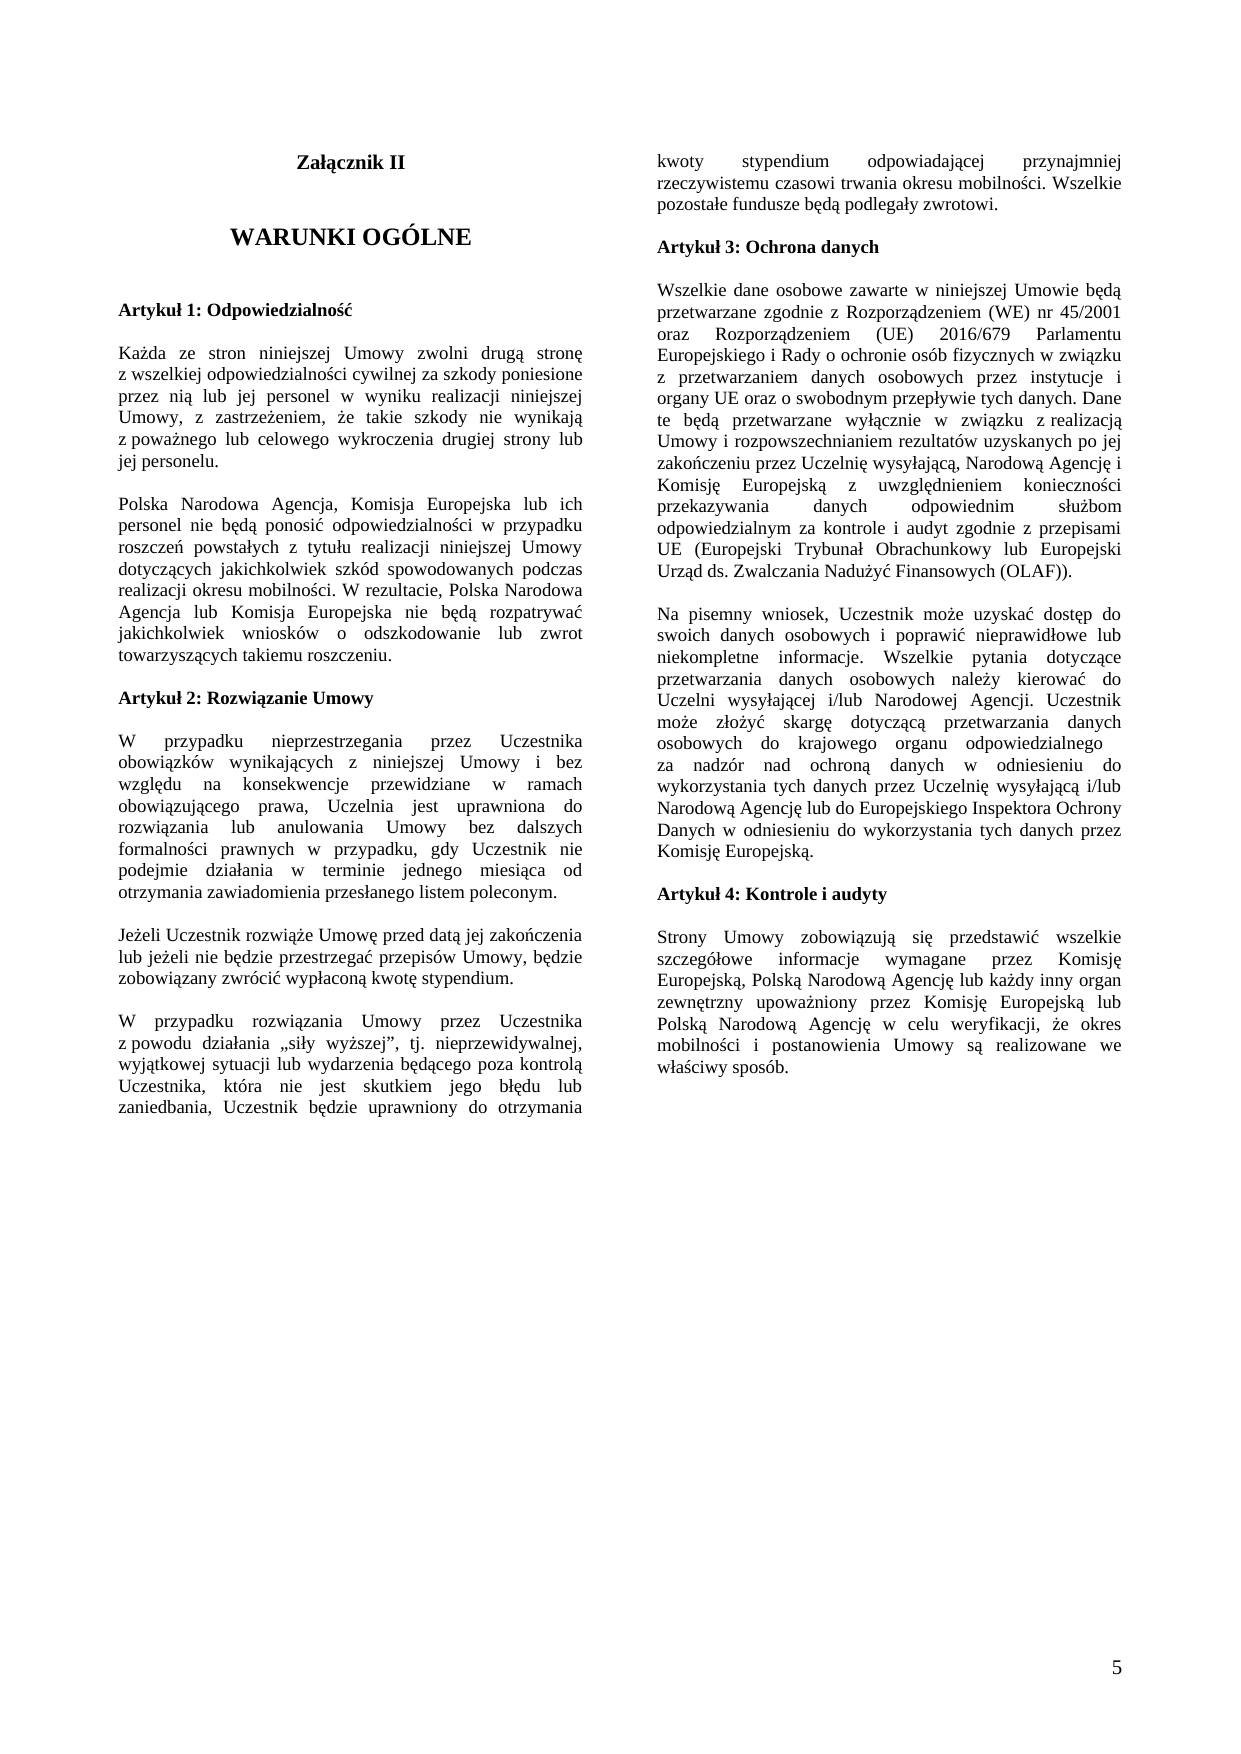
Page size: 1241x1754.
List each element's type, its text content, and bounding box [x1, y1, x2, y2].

text Jeżeli Uczestnik rozwiąże Umowę przed datą jej zakończenia lub jeżeli nie będzie przestrzegać przepisów Umowy, będzie zobowiązany zwrócić wypłaconą kwotę stypendium. [118, 924, 583, 989]
text Artykuł 2: Rozwiązanie Umowy [118, 687, 583, 708]
text W przypadku rozwiązania Umowy przez Uczestnika z powodu działania „siły wyższej”, tj. nieprzewidywalnej, wyjątkowej sytuacji lub wydarzenia będącego poza kontrolą Uczestnika, która nie jest skutkiem jego błędu lub zaniedbania, Uczestnik będzie uprawniony do otrzymania kwoty stypendium odpowiadającej przynajmniej rzeczywistemu czasowi trwania okresu mobilności. Wszelkie pozostałe fundusze będą podlegały zwrotowi. [657, 150, 1122, 215]
text W przypadku rozwiązania Umowy przez Uczestnika z powodu działania „siły wyższej”, tj. nieprzewidywalnej, wyjątkowej sytuacji lub wydarzenia będącego poza kontrolą Uczestnika, która nie jest skutkiem jego błędu lub zaniedbania, Uczestnik będzie uprawniony do otrzymania kwoty stypendium odpowiadającej przynajmniej rzeczywistemu czasowi trwania okresu mobilności. Wszelkie pozostałe fundusze będą podlegały zwrotowi. [118, 1010, 583, 1118]
text Strony Umowy zobowiązują się przedstawić wszelkie szczegółowe informacje wymagane przez Komisję Europejską, Polską Narodową Agencję lub każdy inny organ zewnętrzny upoważniony przez Komisję Europejską lub Polską Narodową Agencję w celu weryfikacji, że okres mobilności i postanowienia Umowy są realizowane we właściwy sposób. [657, 926, 1122, 1077]
text Artykuł 3: Ochrona danych [657, 236, 1122, 258]
text Artykuł 4: Kontrole i audyty [657, 883, 1122, 905]
text Każda ze stron niniejszej Umowy zwolni drugą stronę z wszelkiej odpowiedzialności cywilnej za szkody poniesione przez nią lub jej personel w wyniku realizacji niniejszej Umowy, z zastrzeżeniem, że takie szkody nie wynikają z poważnego lub celowego wykroczenia drugiej strony lub jej personelu. [118, 342, 583, 471]
text W przypadku nieprzestrzegania przez Uczestnika obowiązków wynikających z niniejszej Umowy i bez względu na konsekwencje przewidziane w ramach obowiązującego prawa, Uczelnia jest uprawniona do rozwiązania lub anulowania Umowy bez dalszych formalności prawnych w przypadku, gdy Uczestnik nie podejmie działania w terminie jednego miesiąca od otrzymania zawiadomienia przesłanego listem poleconym. [118, 730, 583, 902]
text WARUNKI OGÓLNE [118, 222, 583, 251]
text Załącznik II [118, 150, 583, 174]
text Polska Narodowa Agencja, Komisja Europejska lub ich personel nie będą ponosić odpowiedzialności w przypadku roszczeń powstałych z tytułu realizacji niniejszej Umowy dotyczących jakichkolwiek szkód spowodowanych podczas realizacji okresu mobilności. W rezultacie, Polska Narodowa Agencja lub Komisja Europejska nie będą rozpatrywać jakichkolwiek wniosków o odszkodowanie lub zwrot towarzyszących takiemu roszczeniu. [118, 493, 583, 665]
text Na pisemny wniosek, Uczestnik może uzyskać dostęp do swoich danych osobowych i poprawić nieprawidłowe lub niekompletne informacje. Wszelkie pytania dotyczące przetwarzania danych osobowych należy kierować do Uczelni wysyłającej i/lub Narodowej Agencji. Uczestnik może złożyć skargę dotyczącą przetwarzania danych osobowych do krajowego organu odpowiedzialnego za nadzór nad ochroną danych w odniesieniu do wykorzystania tych danych przez Uczelnię wysyłającą i/lub Narodową Agencję lub do Europejskiego Inspektora Ochrony Danych w odniesieniu do wykorzystania tych danych przez Komisję Europejską. [657, 603, 1122, 862]
text Wszelkie dane osobowe zawarte w niniejszej Umowie będą przetwarzane zgodnie z Rozporządzeniem (WE) nr 45/2001 oraz Rozporządzeniem (UE) 2016/679 Parlamentu Europejskiego i Rady o ochronie osób fizycznych w związku z przetwarzaniem danych osobowych przez instytucje i organy UE oraz o swobodnym przepływie tych danych. Dane te będą przetwarzane wyłącznie w związku z realizacją Umowy i rozpowszechnianiem rezultatów uzyskanych po jej zakończeniu przez Uczelnię wysyłającą, Narodową Agencję i Komisję Europejską z uwzględnieniem konieczności przekazywania danych odpowiednim służbom odpowiedzialnym za kontrole i audyt zgodnie z przepisami UE (Europejski Trybunał Obrachunkowy lub Europejski Urząd ds. Zwalczania Nadużyć Finansowych (OLAF)). [657, 279, 1122, 581]
text Artykuł 1: Odpowiedzialność [118, 299, 583, 320]
